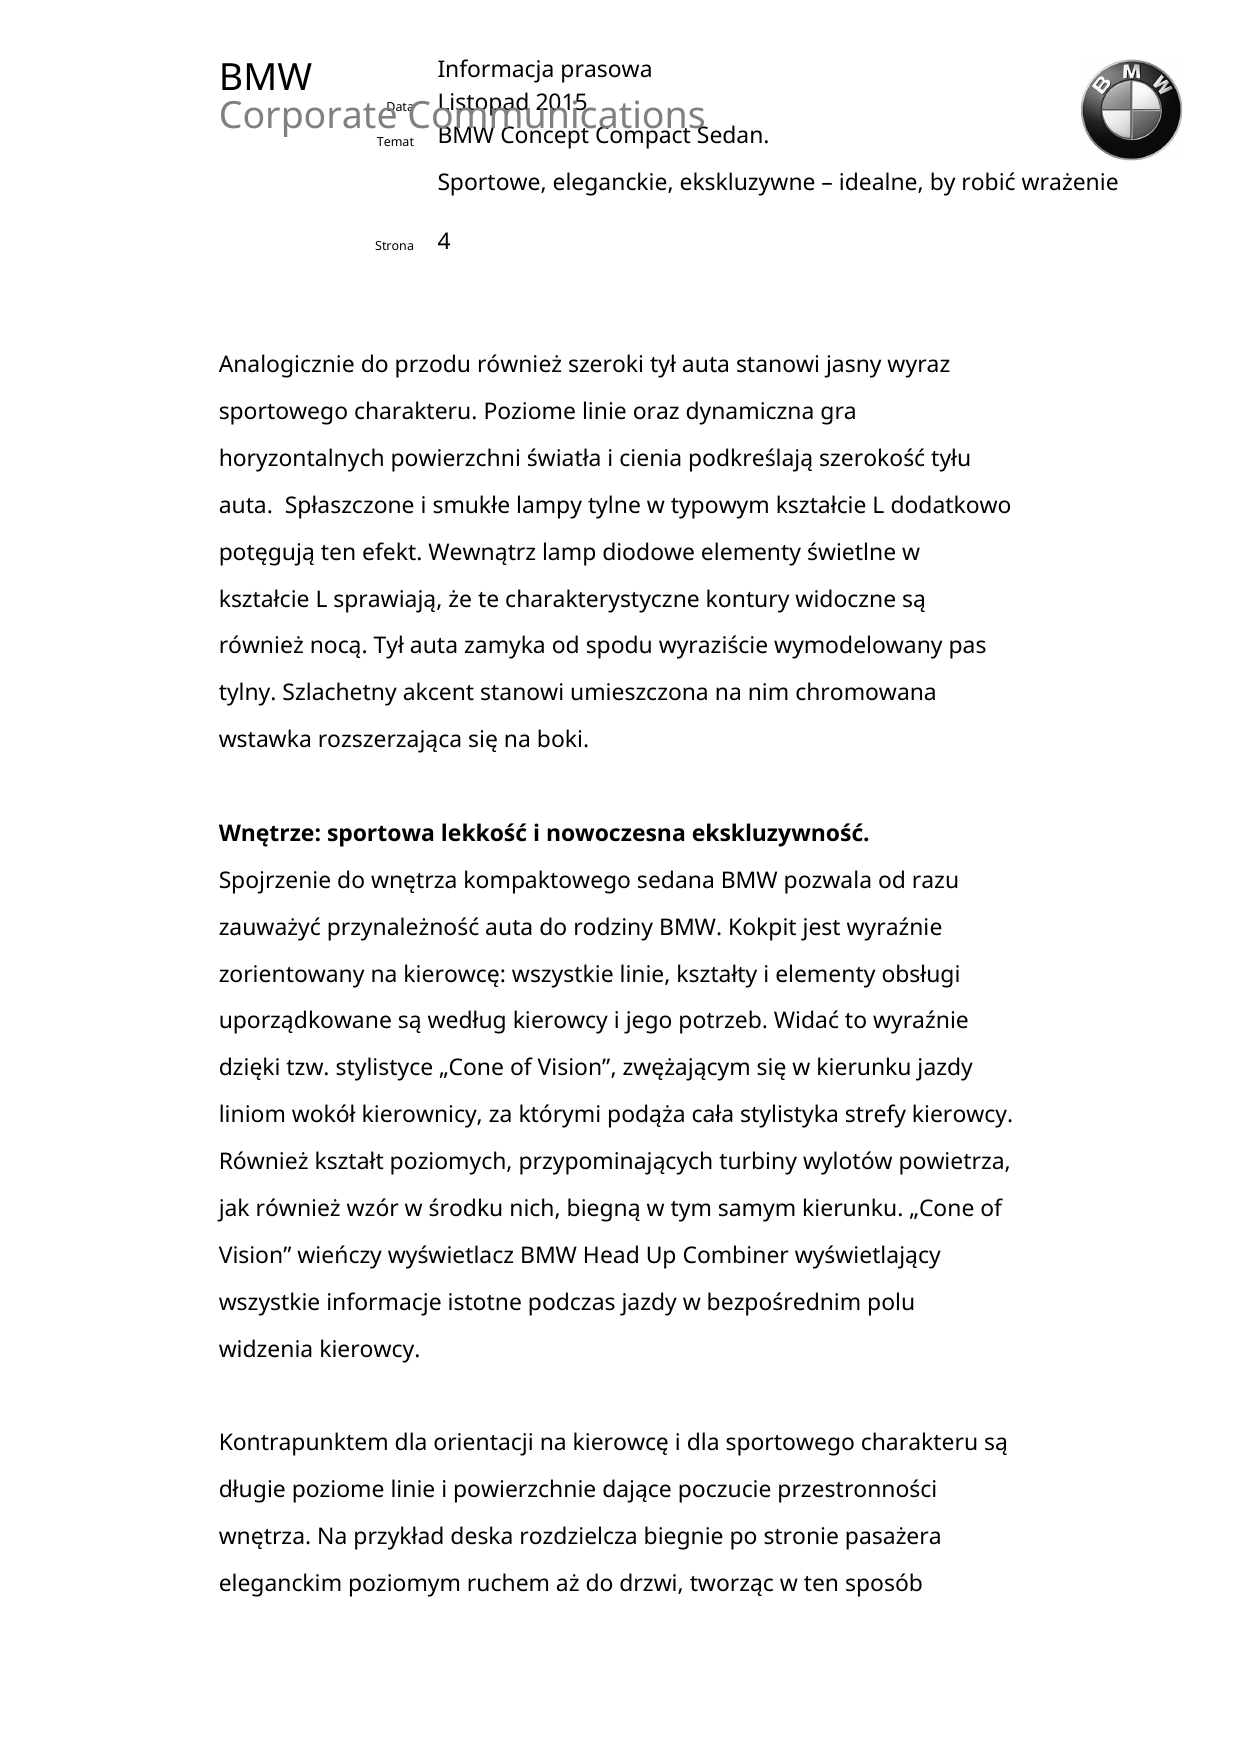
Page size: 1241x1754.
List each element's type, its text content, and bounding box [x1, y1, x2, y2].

text Wnętrze: sportowa lekkość i nowoczesna ekskluzywność. [218, 817, 1016, 848]
picture [1081, 59, 1183, 161]
text Spojrzenie do wnętrza kompaktowego sedana BMW pozwala od razu zauważyć przynależność auta do rodziny BMW. Kokpit jest wyraźnie zorientowany na kierowcę: wszystkie linie, kształty i elementy obsługi uporządkowane są według kierowcy i jego potrzeb. Widać to wyraźnie dzięki tzw. stylistyce „Cone of Vision”, zwężającym się w kierunku jazdy liniom wokół kierownicy, za którymi podąża cała stylistyka strefy kierowcy. Również kształt poziomych, przypominających turbiny wylotów powietrza, jak również wzór w środku nich, biegną w tym samym kierunku. „Cone of Vision” wieńczy wyświetlacz BMW Head Up Combiner wyświetlający wszystkie informacje istotne podczas jazdy w bezpośrednim polu widzenia kierowcy. [218, 864, 1016, 1364]
text Analogicznie do przodu również szeroki tył auta stanowi jasny wyraz sportowego charakteru. Poziome linie oraz dynamiczna gra horyzontalnych powierzchni światła i cienia podkreślają szerokość tyłu auta. Spłaszczone i smukłe lampy tylne w typowym kształcie L dodatkowo potęgują ten efekt. Wewnątrz lamp diodowe elementy świetlne w kształcie L sprawiają, że te charakterystyczne kontury widoczne są również nocą. Tył auta zamyka od spodu wyraziście wymodelowany pas tylny. Szlachetny akcent stanowi umieszczona na nim chromowana wstawka rozszerzająca się na boki. [218, 348, 1016, 754]
